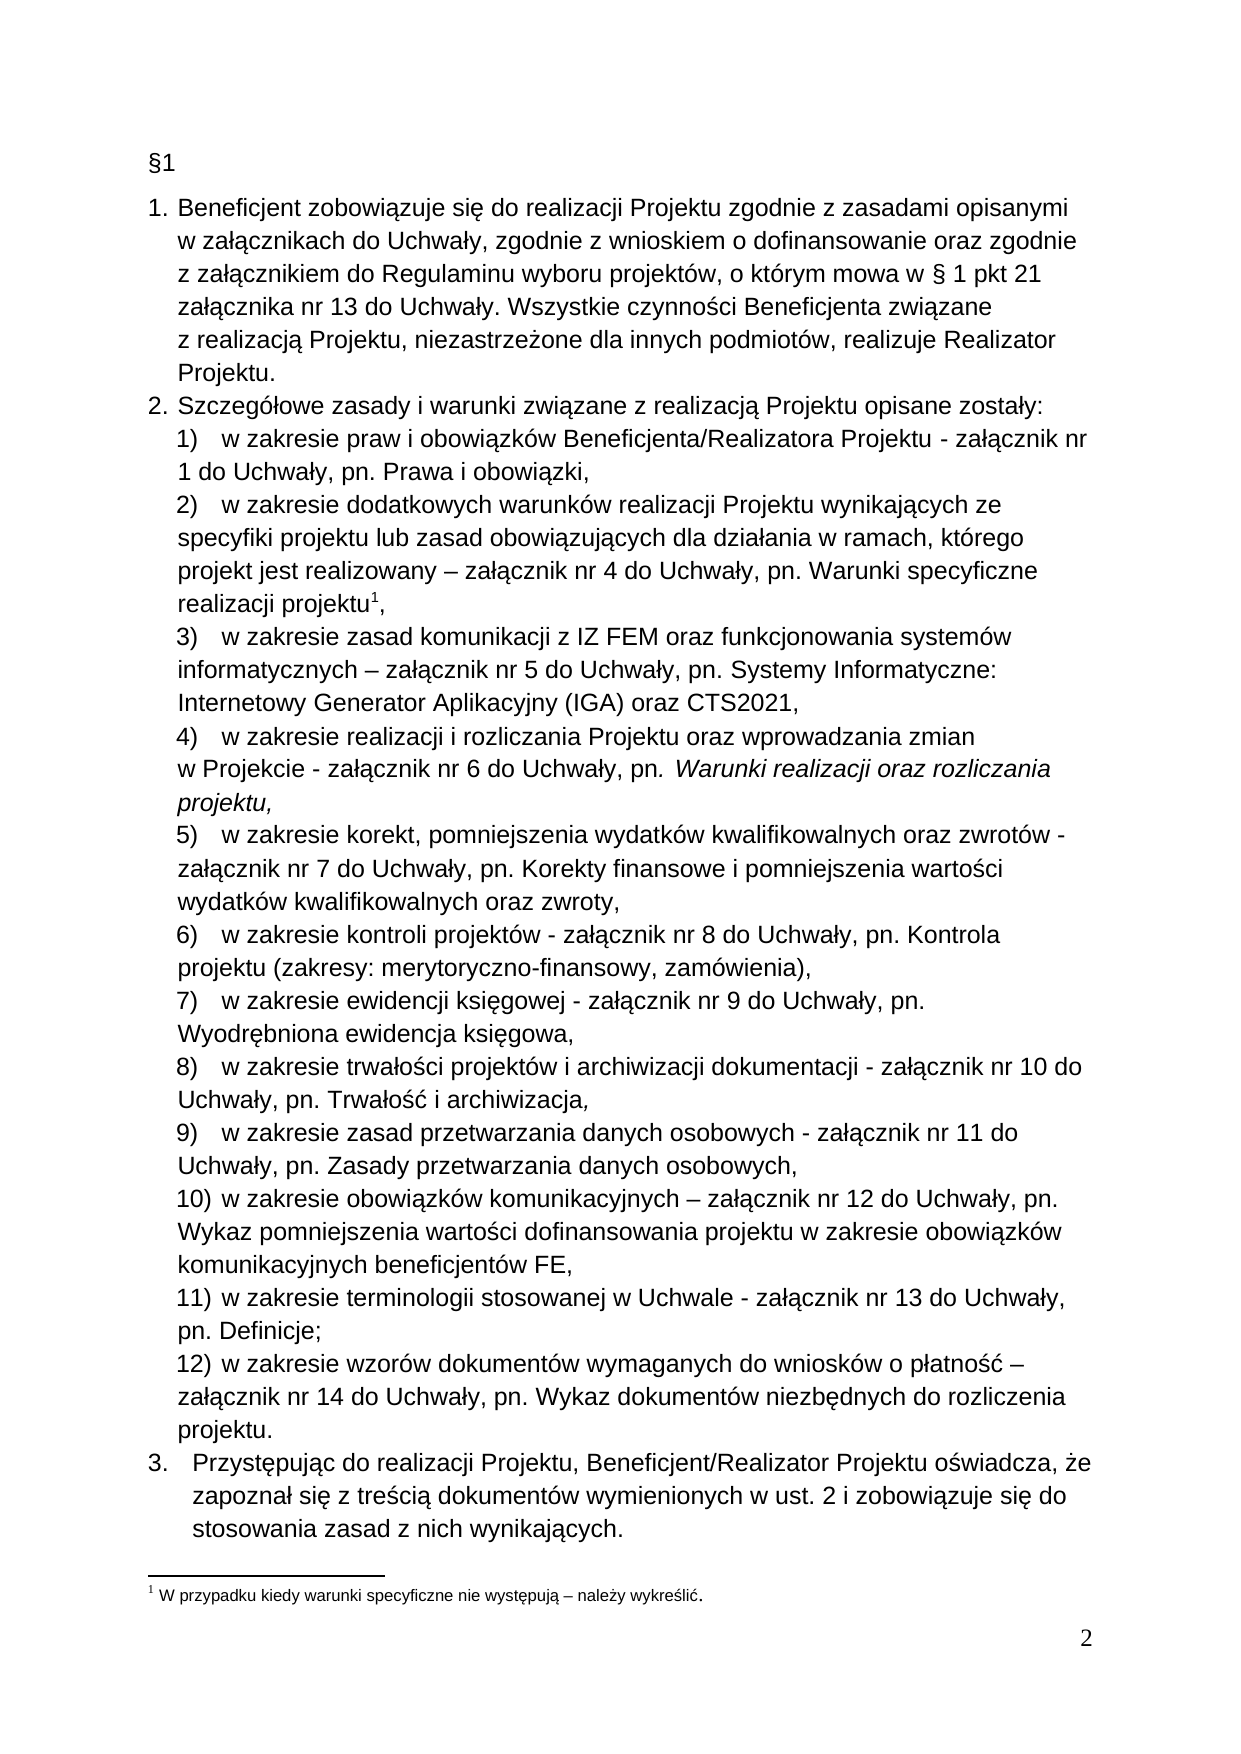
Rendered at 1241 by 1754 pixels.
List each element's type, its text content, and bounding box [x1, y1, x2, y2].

list w zakresie kontroli projektów - załącznik nr 8 do Uchwały, pn. Kontrola projektu (zakresy: merytoryczno-finansowy, zamówienia), [176, 919, 1093, 981]
list w zakresie korekt, pomniejszenia wydatków kwalifikowalnych oraz zwrotów - załącznik nr 7 do Uchwały, pn. Korekty finansowe i pomniejszenia wartości wydatków kwalifikowalnych oraz zwroty, [176, 821, 1093, 915]
list w zakresie obowiązków komunikacyjnych – załącznik nr 12 do Uchwały, pn. Wykaz pomniejszenia wartości dofinansowania projektu w zakresie obowiązków komunikacyjnych beneficjentów FE, [176, 1184, 1093, 1278]
list w zakresie dodatkowych warunków realizacji Projektu wynikających ze specyfiki projektu lub zasad obowiązujących dla działania w ramach, którego projekt jest realizowany – załącznik nr 4 do Uchwały, pn. Warunki specyficzne realizacji projektu, [176, 490, 1093, 618]
list w zakresie praw i obowiązków Beneficjenta/Realizatora Projektu - załącznik nr 1 do Uchwały, pn. Prawa i obowiązki, [176, 424, 1093, 486]
list w zakresie realizacji i rozliczania Projektu oraz wprowadzania zmian w Projekcie - załącznik nr 6 do Uchwały, pn. Warunki realizacji oraz rozliczania projektu, [176, 721, 1093, 816]
text §1 [148, 148, 1093, 176]
list w zakresie trwałości projektów i archiwizacji dokumentacji - załącznik nr 10 do Uchwały, pn. Trwałość i archiwizacja, [176, 1052, 1093, 1113]
list Beneficjent zobowiązuje się do realizacji Projektu zgodnie z zasadami opisanymi w załącznikach do Uchwały, zgodnie z wnioskiem o dofinansowanie oraz zgodnie z załącznikiem do Regulaminu wyboru projektów, o którym mowa w § 1 pkt 21 załącznika nr 13 do Uchwały. Wszystkie czynności Beneficjenta związane z realizacją Projektu, niezastrzeżone dla innych podmiotów, realizuje Realizator Projektu. [148, 193, 1093, 387]
list w zakresie wzorów dokumentów wymaganych do wniosków o płatność – załącznik nr 14 do Uchwały, pn. Wykaz dokumentów niezbędnych do rozliczenia projektu. [176, 1349, 1093, 1444]
list w zakresie ewidencji księgowej - załącznik nr 9 do Uchwały, pn. Wyodrębniona ewidencja księgowa, [176, 986, 1093, 1047]
list Przystępując do realizacji Projektu, Beneficjent/Realizator Projektu oświadcza, że zapoznał się z treścią dokumentów wymienionych w ust. 2 i zobowiązuje się do stosowania zasad z nich wynikających. [148, 1448, 1093, 1543]
list Szczegółowe zasady i warunki związane z realizacją Projektu opisane zostały: [148, 391, 1093, 420]
list w zakresie zasad komunikacji z IZ FEM oraz funkcjonowania systemów informatycznych – załącznik nr 5 do Uchwały, pn. Systemy Informatyczne: Internetowy Generator Aplikacyjny (IGA) oraz CTS2021, [176, 622, 1093, 717]
list w zakresie zasad przetwarzania danych osobowych - załącznik nr 11 do Uchwały, pn. Zasady przetwarzania danych osobowych, [176, 1118, 1093, 1179]
list w zakresie terminologii stosowanej w Uchwale - załącznik nr 13 do Uchwały, pn. Definicje; [176, 1283, 1093, 1344]
